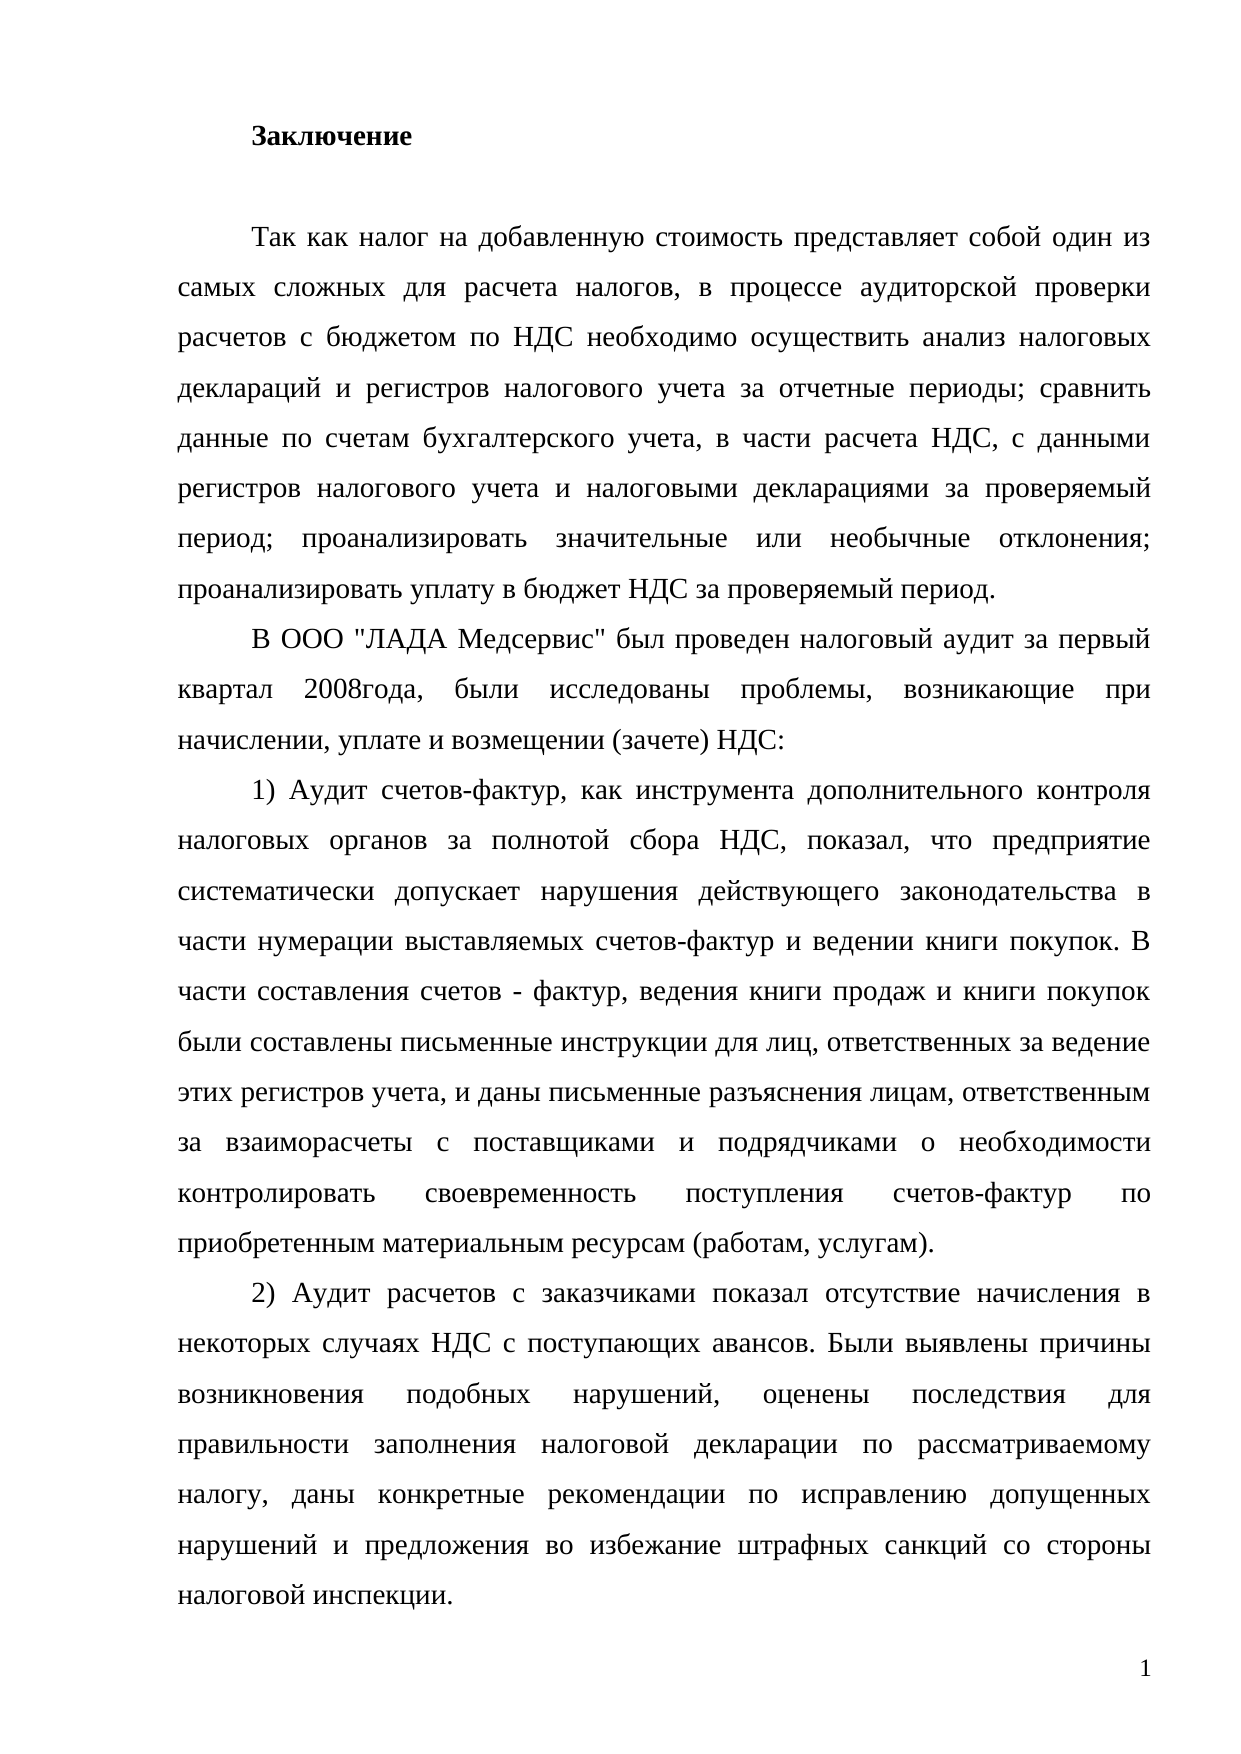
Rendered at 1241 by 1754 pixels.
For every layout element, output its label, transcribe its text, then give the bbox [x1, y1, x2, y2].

text 2) Аудит расчетов с заказчиками показал отсутствие начисления в некоторых случаях НДС с поступающих авансов. Были выявлены причины возникновения подобных нарушений, оценены последствия для правильности заполнения налоговой декларации по рассматриваемому налогу, даны конкретные рекомендации по исправлению допущенных нарушений и предложения во избежание штрафных санкций со стороны налоговой инспекции. [177, 1275, 1152, 1611]
text В ООО "ЛАДА Медсервис" был проведен налоговый аудит за первый квартал 2008года, были исследованы проблемы, возникающие при начислении, уплате и возмещении (зачете) НДС: [177, 621, 1152, 755]
text Заключение [177, 118, 1152, 152]
text Так как налог на добавленную стоимость представляет собой один из самых сложных для расчета налогов, в процессе аудиторской проверки расчетов с бюджетом по НДС необходимо осуществить анализ налоговых деклараций и регистров налогового учета за отчетные периоды; сравнить данные по счетам бухгалтерского учета, в части расчета НДС, с данными регистров налогового учета и налоговыми декларациями за проверяемый период; проанализировать значительные или необычные отклонения; проанализировать уплату в бюджет НДС за проверяемый период. [177, 219, 1152, 604]
text 1) Аудит счетов-фактур, как инструмента дополнительного контроля налоговых органов за полнотой сбора НДС, показал, что предприятие систематически допускает нарушения действующего законодательства в части нумерации выставляемых счетов-фактур и ведении книги покупок. В части составления счетов - фактур, ведения книги продаж и книги покупок были составлены письменные инструкции для лиц, ответственных за ведение этих регистров учета, и даны письменные разъяснения лицам, ответственным за взаиморасчеты с поставщиками и подрядчиками о необходимости контролировать своевременность поступления счетов-фактур по приобретенным материальным ресурсам (работам, услугам). [177, 772, 1152, 1258]
